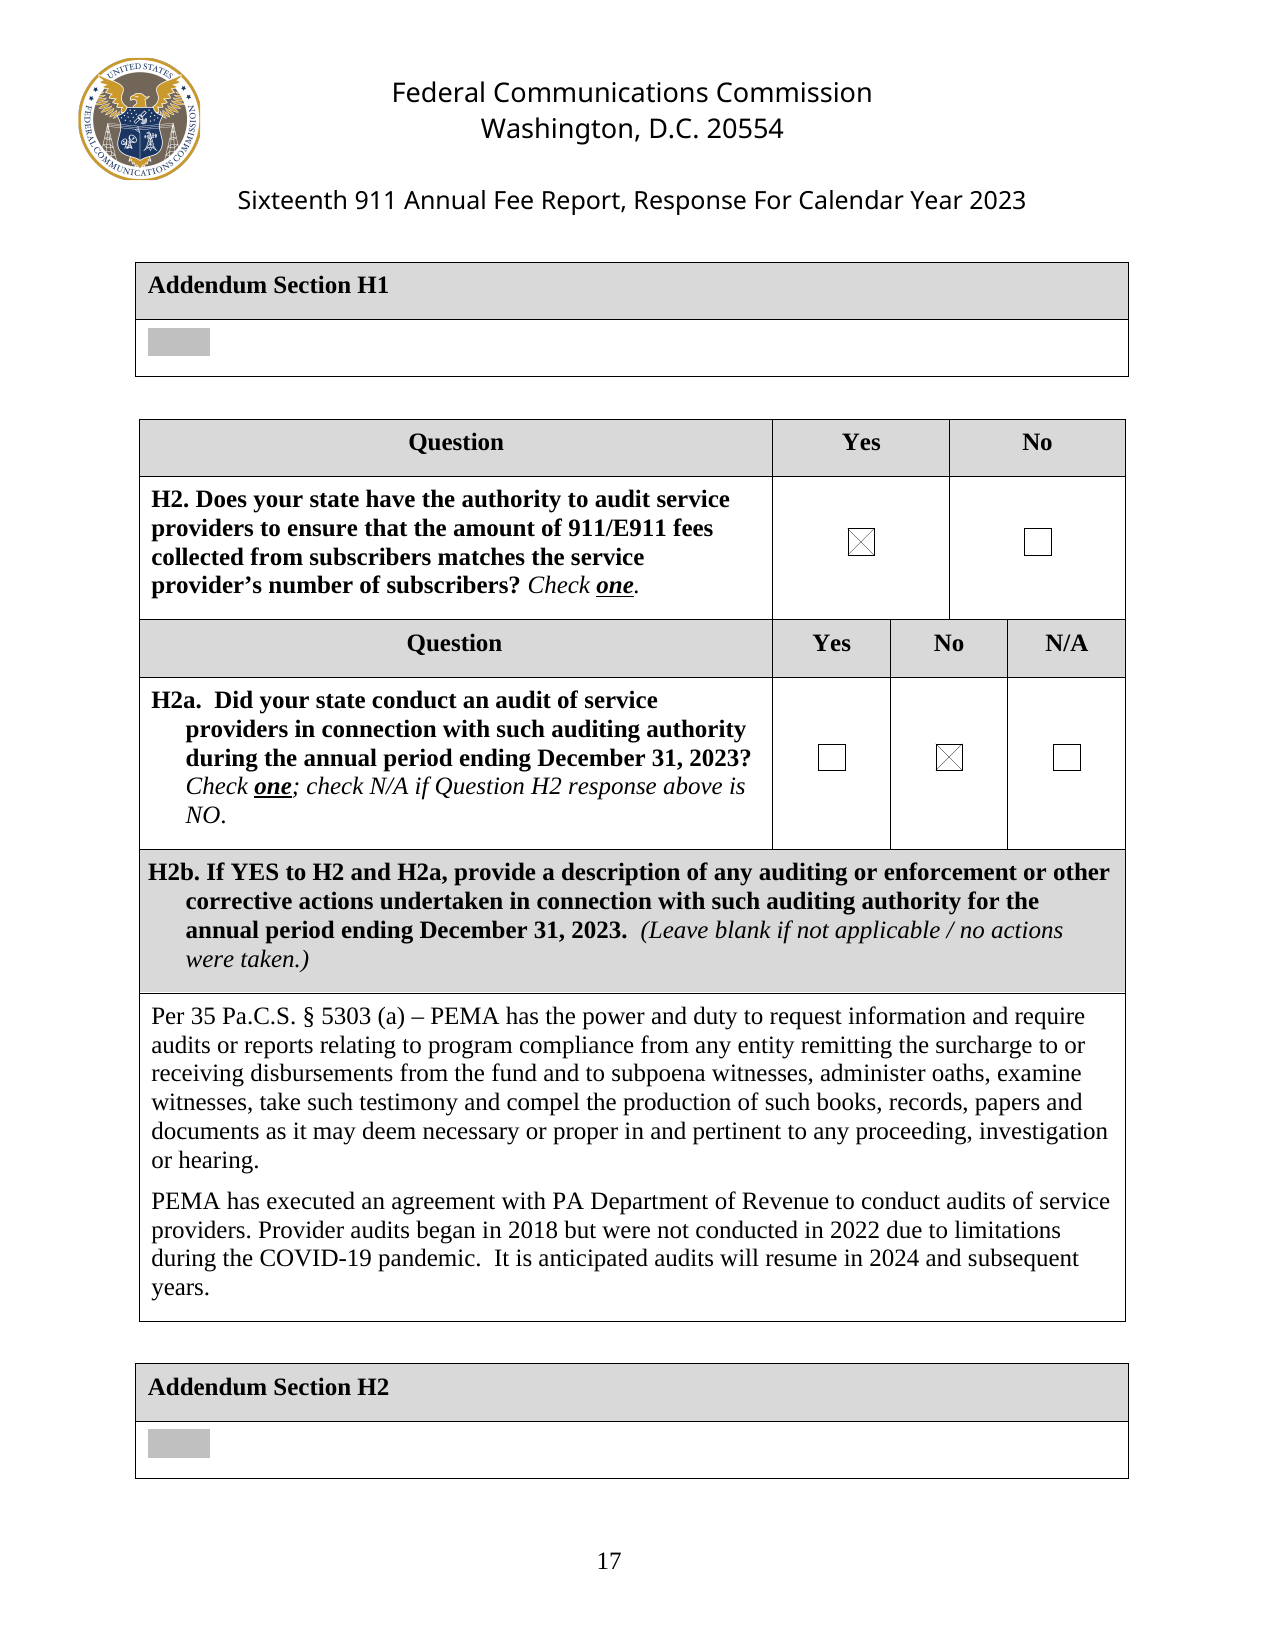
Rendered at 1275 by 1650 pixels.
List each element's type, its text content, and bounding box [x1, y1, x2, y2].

table_cell Yes [773, 620, 890, 677]
table_cell H2. Does your state have the authority to audit service providers to ensure that the amount of 911/E911 fees collected from subscribers matches the service provider’s number of subscribers? Check one. [140, 477, 772, 619]
table_cell [136, 320, 1128, 376]
table_cell H2b. If YES to H2 and H2a, provide a description of any auditing or enforcement or other corrective actions undertaken in connection with such auditing authority for the annual period ending December 31, 2023. (Leave blank if not applicable / no actions were taken.) [140, 850, 1125, 992]
table_header Yes [773, 420, 949, 476]
table_cell [950, 477, 1125, 619]
table_cell [773, 477, 949, 619]
table_cell No [891, 620, 1007, 677]
table_cell Question [140, 620, 772, 677]
table_header No [950, 420, 1125, 476]
table_cell Per 35 Pa.C.S. § 5303 (a) – PEMA has the power and duty to request information and require audits or reports relating to program compliance from any entity remitting the surcharge to or receiving disbursements from the fund and to subpoena witnesses, administer oaths, examine witnesses, take such testimony and compel the production of such books, records, papers and documents as it may deem necessary or proper in and pertinent to any proceeding, investigation or hearing. PEMA has executed an agreement with PA Department of Revenue to conduct audits of service providers. Provider audits began in 2018 but were not conducted in 2022 due to limitations during the COVID-19 pandemic. It is anticipated audits will resume in 2024 and subsequent years. [140, 994, 1125, 1321]
table_cell [891, 678, 1007, 849]
table_header Addendum Section H2 [136, 1364, 1128, 1421]
table_cell H2a. Did your state conduct an audit of service providers in connection with such auditing authority during the annual period ending December 31, 2023? Check one; check N/A if Question H2 response above is NO. [140, 678, 772, 849]
picture [78, 57, 200, 180]
table_cell [136, 1422, 1128, 1478]
table_cell [773, 678, 890, 849]
table_header Addendum Section H1 [136, 263, 1128, 319]
table_cell N/A [1008, 620, 1125, 677]
table_header Question [140, 420, 772, 476]
table_cell [1008, 678, 1125, 849]
